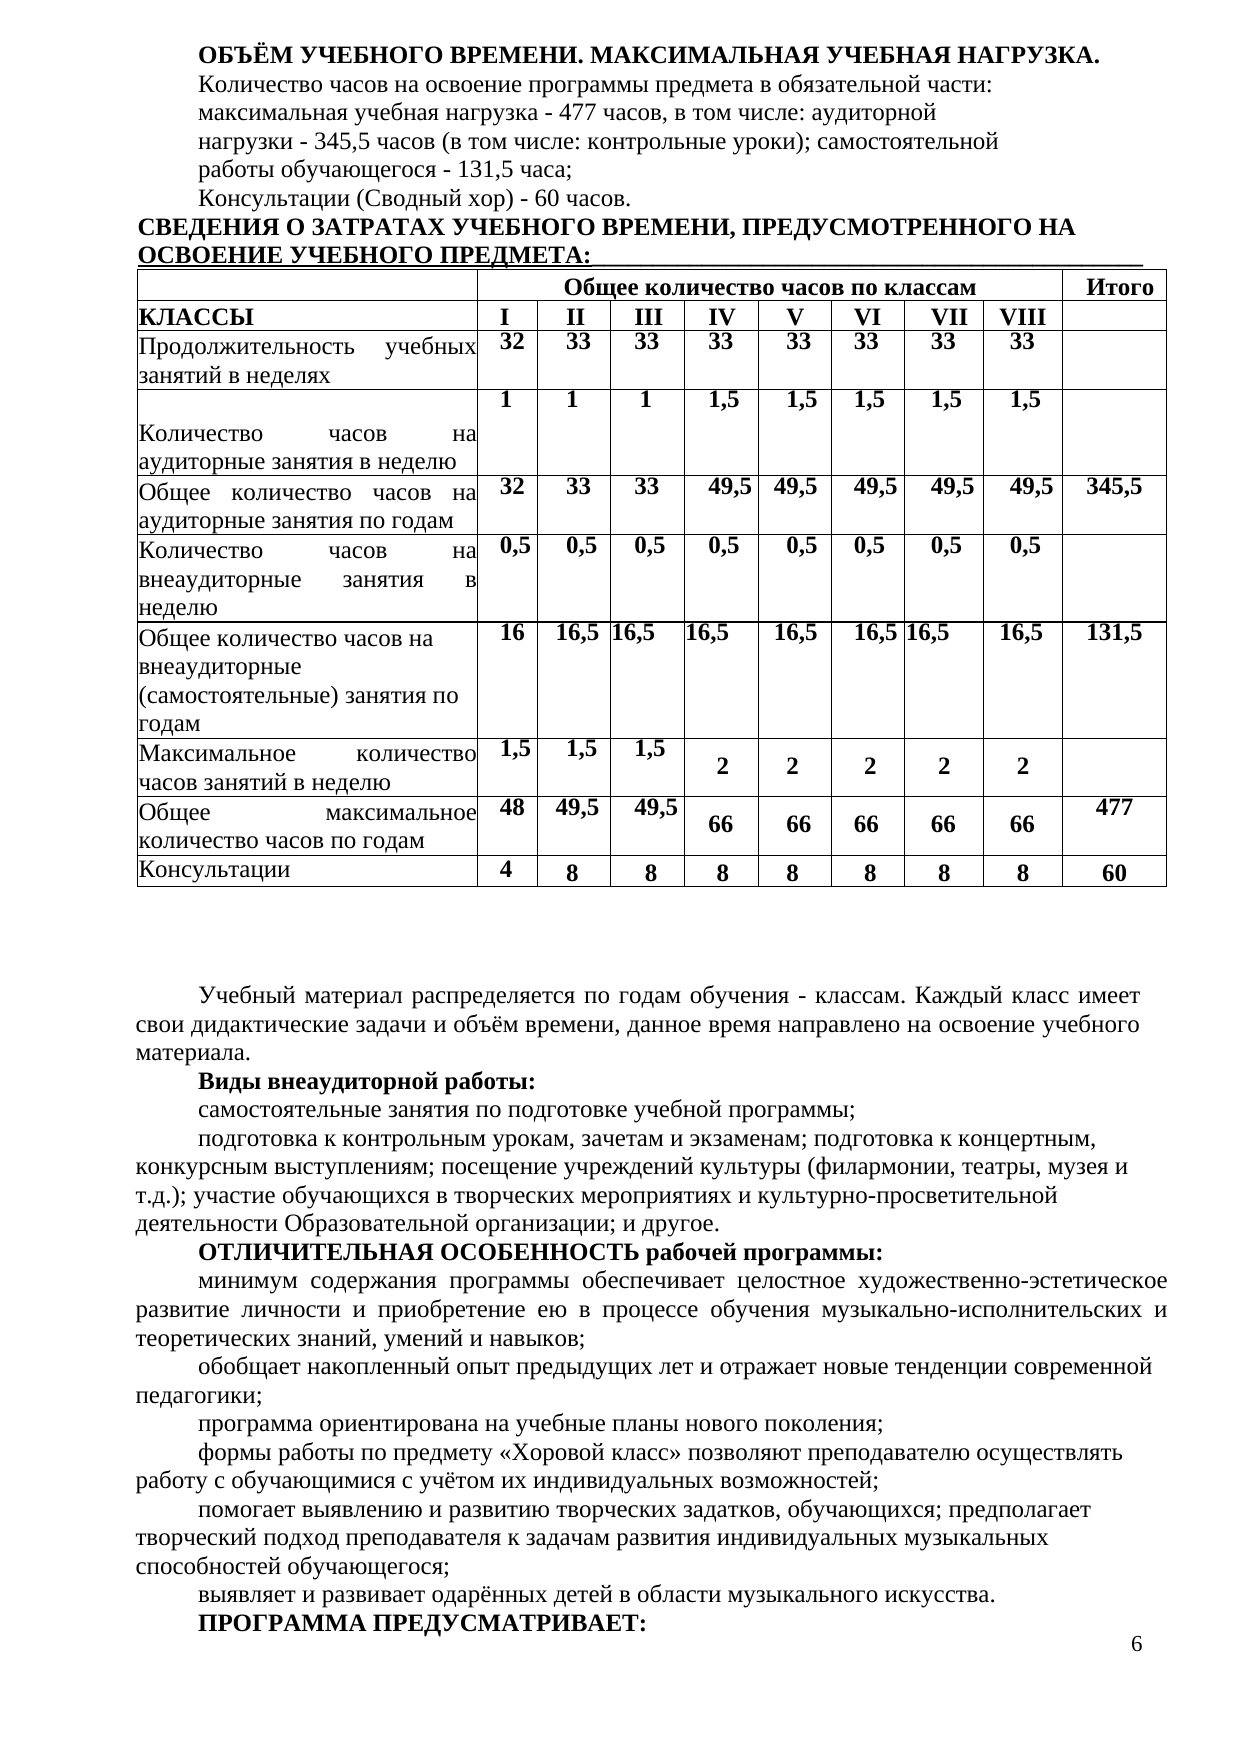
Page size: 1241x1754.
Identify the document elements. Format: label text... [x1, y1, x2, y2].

table_cell 2 [984, 739, 1062, 796]
table_cell 1 [478, 390, 537, 475]
text программа ориентирована на учебные планы нового поколения; [135, 1409, 1168, 1437]
table_cell 33 [538, 476, 610, 534]
table_cell I [478, 301, 537, 330]
text выявляет и развивает одарённых детей в области музыкального искусства. ПРОГРАММА ПРЕДУСМАТРИВАЕТ: [198, 1580, 1168, 1637]
table_cell 66 [984, 797, 1062, 854]
table_cell Общее количество часов на аудиторные занятия по годам [138, 476, 477, 534]
table_cell 66 [759, 797, 831, 854]
table_cell 1,5 [538, 739, 610, 796]
table_cell 2 [759, 739, 831, 796]
table_cell 66 [832, 797, 904, 854]
table_cell 66 [685, 797, 758, 854]
table_cell 8 [538, 856, 610, 886]
table_cell 1 [538, 390, 610, 475]
text формы работы по предмету «Хоровой класс» позволяют преподавателю осуществлять работу с обучающимися с учётом их индивидуальных возможностей; [135, 1437, 1168, 1494]
table_cell 49,5 [905, 476, 983, 534]
text ОБЪЁМ УЧЕБНОГО ВРЕМЕНИ. МАКСИМАЛЬНАЯ УЧЕБНАЯ НАГРУЗКА. [135, 41, 1168, 69]
table_cell 33 [984, 331, 1062, 388]
text Учебный материал распределяется по годам обучения - классам. Каждый класс имеет свои дидактические задачи и объём времени, данное время направлено на освоение учебного материала. [135, 981, 1141, 1066]
table_cell 16,5 [984, 623, 1062, 737]
table_cell 16,5 [759, 623, 831, 737]
table_header [138, 270, 477, 300]
text помогает выявлению и развитию творческих задатков, обучающихся; предполагает творческий подход преподавателя к задачам развития индивидуальных музыкальных способностей обучающегося; [135, 1494, 1168, 1580]
table_cell 48 [478, 797, 537, 854]
table_header Итого [1063, 270, 1166, 300]
table_cell [1063, 301, 1166, 330]
table_cell Общее количество часов на внеаудиторные (самостоятельные) занятия по годам [138, 623, 477, 737]
table_cell 33 [538, 331, 610, 388]
table_cell 16,5 [611, 623, 684, 737]
table_cell 2 [832, 739, 904, 796]
table_cell 0,5 [984, 535, 1062, 621]
text СВЕДЕНИЯ О ЗАТРАТАХ УЧЕБНОГО ВРЕМЕНИ, ПРЕДУСМОТРЕННОГО НА ОСВОЕНИЕ УЧЕБНОГО ПРЕДМЕТА: [137, 212, 1167, 269]
table_cell 49,5 [685, 476, 758, 534]
table_cell IV [685, 301, 758, 330]
table_cell [1063, 390, 1166, 475]
text ОТЛИЧИТЕЛЬНАЯ ОСОБЕННОСТЬ рабочей программы: [198, 1238, 1168, 1266]
table_cell 0,5 [478, 535, 537, 621]
table_cell Консультации [138, 856, 477, 886]
table_cell 1,5 [685, 390, 758, 475]
table_cell 2 [685, 739, 758, 796]
table_cell 66 [905, 797, 983, 854]
table_cell 33 [611, 476, 684, 534]
text минимум содержания программы обеспечивает целостное художественно-эстетическое развитие личности и приобретение ею в процессе обучения музыкально-исполнительских и теоретических знаний, умений и навыков; [135, 1266, 1168, 1352]
table_cell 16 [478, 623, 537, 737]
table_cell 0,5 [759, 535, 831, 621]
table_cell 49,5 [832, 476, 904, 534]
table_cell 2 [905, 739, 983, 796]
text подготовка к контрольным урокам, зачетам и экзаменам; подготовка к концертным, конкурсным выступлениям; посещение учреждений культуры (филармонии, театры, музея и т.д.); участие обучающихся в творческих мероприятиях и культурно-просветительной деятельности Образовательной организации; и другое. [135, 1123, 1168, 1238]
table_cell 49,5 [984, 476, 1062, 534]
table_cell 8 [905, 856, 983, 886]
table_cell 8 [832, 856, 904, 886]
table_cell 1,5 [478, 739, 537, 796]
table_cell 8 [611, 856, 684, 886]
table_cell 33 [832, 331, 904, 388]
table_cell VII [905, 301, 983, 330]
table_header Общее количество часов по классам [478, 270, 1062, 300]
table_cell 0,5 [832, 535, 904, 621]
table_cell КЛАССЫ [138, 301, 477, 330]
table_cell 8 [759, 856, 831, 886]
table_cell 0,5 [685, 535, 758, 621]
table_cell 1,5 [611, 739, 684, 796]
table_cell 16,5 [832, 623, 904, 737]
table_cell 16,5 [905, 623, 983, 737]
text Количество часов на освоение программы предмета в обязательной части: максимальная учебная нагрузка - 477 часов, в том числе: аудиторной нагрузки - 345,5 часов (в том числе: контрольные уроки); самостоятельной работы обучающегося - 131,5 часа; [198, 69, 1018, 184]
table_cell 16,5 [685, 623, 758, 737]
table_cell 0,5 [611, 535, 684, 621]
text Виды внеаудиторной работы: [135, 1066, 1168, 1095]
text Консультации (Сводный хор) - 60 часов. [135, 184, 1168, 212]
table_cell 32 [478, 476, 537, 534]
table_cell 1 [611, 390, 684, 475]
table_cell 33 [759, 331, 831, 388]
table_cell 49,5 [611, 797, 684, 854]
table_cell Общее максимальное количество часов по годам [138, 797, 477, 854]
table_cell 0,5 [538, 535, 610, 621]
table_cell VIII [984, 301, 1062, 330]
table_cell 477 [1063, 797, 1166, 854]
table_cell Количество часов на внеаудиторные занятия в неделю [138, 535, 477, 621]
table_cell 32 [478, 331, 537, 388]
table_cell VI [832, 301, 904, 330]
table_cell 1,5 [984, 390, 1062, 475]
table_cell 1,5 [905, 390, 983, 475]
table_cell 33 [685, 331, 758, 388]
table_cell [1063, 739, 1166, 796]
table_cell 49,5 [759, 476, 831, 534]
table_cell Количество часов на аудиторные занятия в неделю [138, 390, 477, 475]
table_cell Продолжительность учебных занятий в неделях [138, 331, 477, 388]
table_cell 33 [611, 331, 684, 388]
table_cell 16,5 [538, 623, 610, 737]
table_cell III [611, 301, 684, 330]
table_cell V [759, 301, 831, 330]
table_cell 131,5 [1063, 623, 1166, 737]
table_cell 1,5 [759, 390, 831, 475]
table_cell 60 [1063, 856, 1166, 886]
text самостоятельные занятия по подготовке учебной программы; [135, 1095, 1168, 1123]
table_cell 345,5 [1063, 476, 1166, 534]
table_cell 0,5 [905, 535, 983, 621]
table_cell 8 [984, 856, 1062, 886]
table_cell 8 [685, 856, 758, 886]
table_cell II [538, 301, 610, 330]
text обобщает накопленный опыт предыдущих лет и отражает новые тенденции современной педагогики; [135, 1352, 1168, 1409]
table_cell 49,5 [538, 797, 610, 854]
table_cell [1063, 331, 1166, 388]
table_cell 1,5 [832, 390, 904, 475]
table_cell Максимальное количество часов занятий в неделю [138, 739, 477, 796]
table_cell 4 [478, 856, 537, 886]
table_cell [1063, 535, 1166, 621]
table_cell 33 [905, 331, 983, 388]
